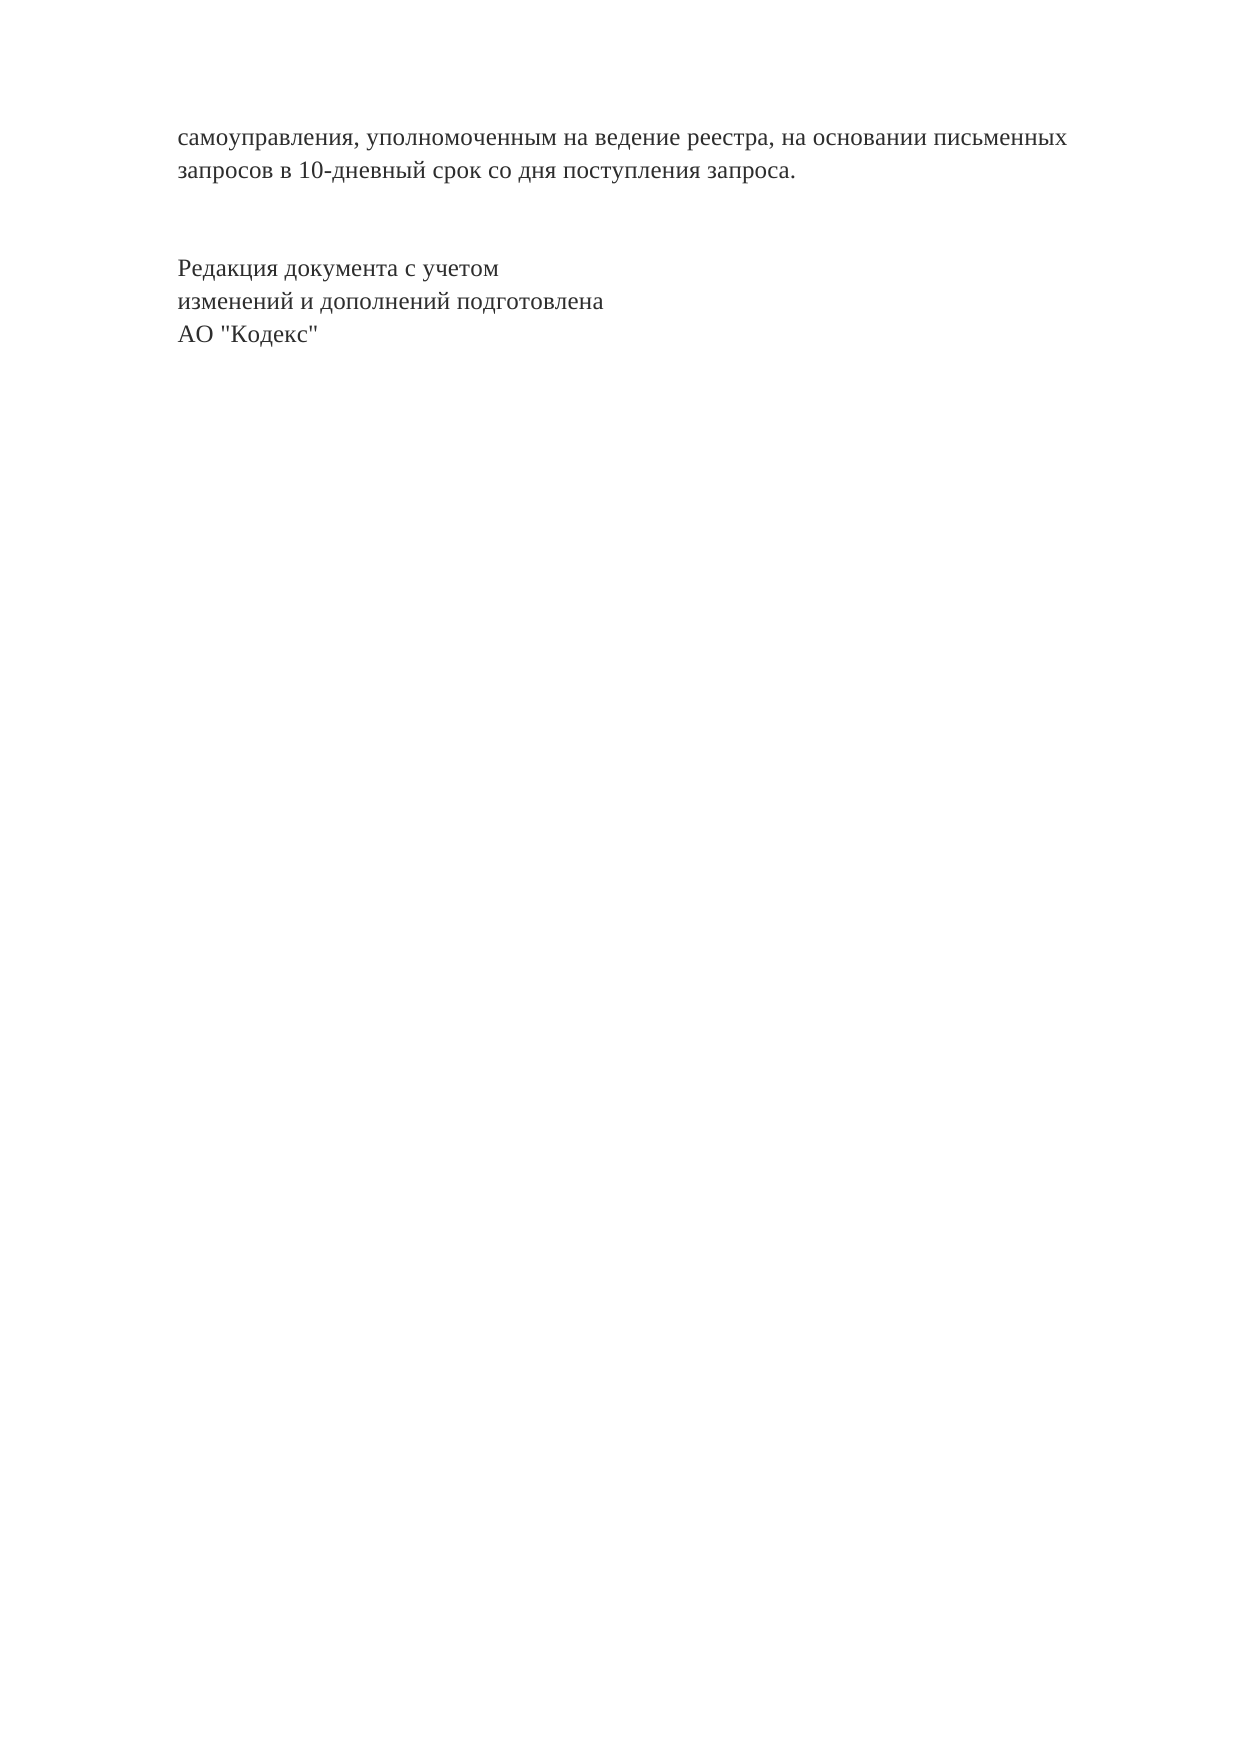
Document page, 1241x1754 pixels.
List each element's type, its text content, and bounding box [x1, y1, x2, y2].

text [177, 118, 1152, 249]
text Редакция документа с учетом изменений и дополнений подготовлена АО "Кодекс" [177, 249, 1152, 348]
